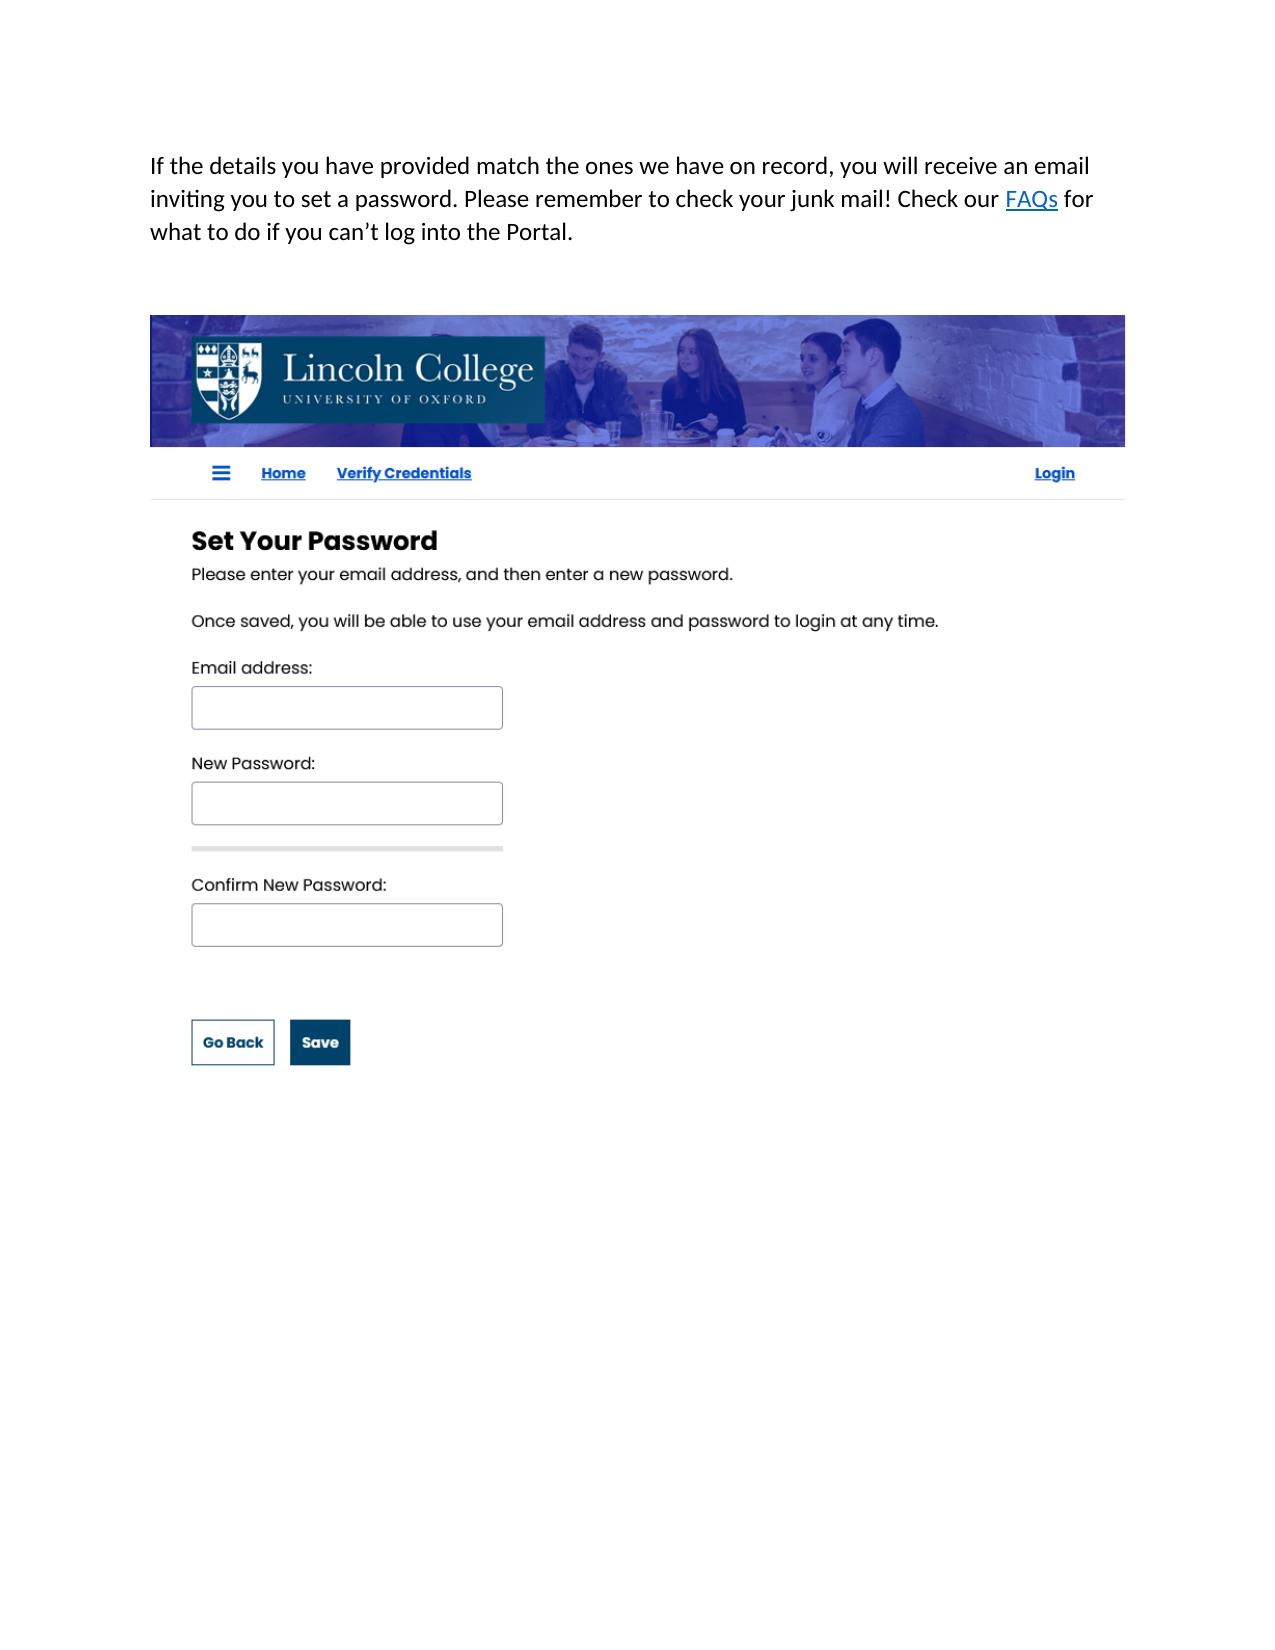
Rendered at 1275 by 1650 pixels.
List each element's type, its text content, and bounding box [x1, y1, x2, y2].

text If the details you have provided match the ones we have on record, you will receive an email inviting you to set a password. Please remember to check your junk mail! Check our FAQs for what to do if you can’t log into the Portal. [150, 150, 1125, 246]
picture [150, 315, 1125, 1083]
